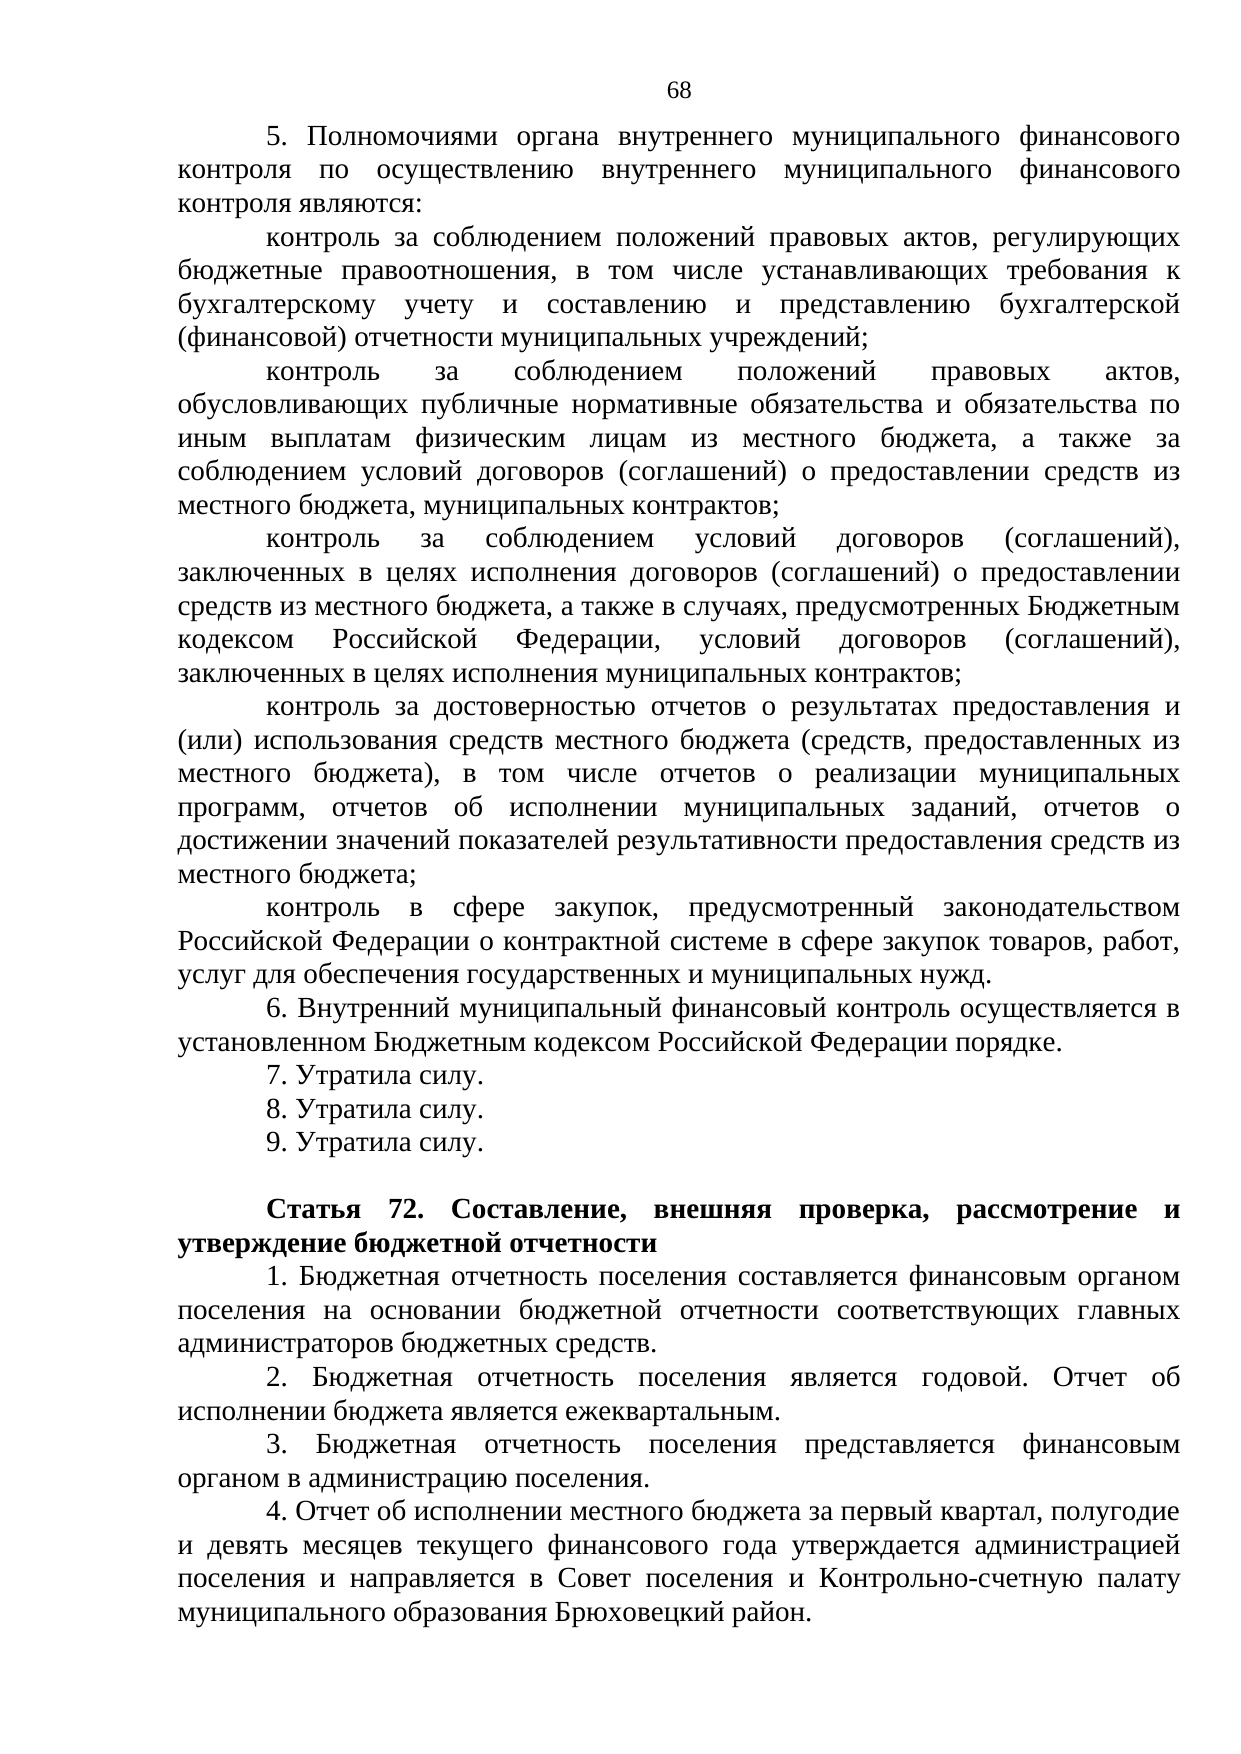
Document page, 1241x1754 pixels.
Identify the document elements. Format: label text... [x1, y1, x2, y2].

text 2. Бюджетная отчетность поселения является годовой. Отчет об исполнении бюджета является ежеквартальным. [177, 1359, 1181, 1426]
text контроль за соблюдением условий договоров (соглашений), заключенных в целях исполнения договоров (соглашений) о предоставлении средств из местного бюджета, а также в случаях, предусмотренных Бюджетным кодексом Российской Федерации, условий договоров (соглашений), заключенных в целях исполнения муниципальных контрактов; [177, 521, 1181, 688]
text 9. Утратила силу. [177, 1124, 1181, 1158]
text 1. Бюджетная отчетность поселения составляется финансовым органом поселения на основании бюджетной отчетности соответствующих главных администраторов бюджетных средств. [177, 1258, 1181, 1359]
text контроль за достоверностью отчетов о результатах предоставления и (или) использования средств местного бюджета (средств, предоставленных из местного бюджета), в том числе отчетов о реализации муниципальных программ, отчетов об исполнении муниципальных заданий, отчетов о достижении значений показателей результативности предоставления средств из местного бюджета; [177, 688, 1181, 889]
text контроль в сфере закупок, предусмотренный законодательством Российской Федерации о контрактной системе в сфере закупок товаров, работ, услуг для обеспечения государственных и муниципальных нужд. [177, 889, 1181, 990]
text 5. Полномочиями органа внутреннего муниципального финансового контроля по осуществлению внутреннего муниципального финансового контроля являются: [177, 118, 1181, 219]
text 6. Внутренний муниципальный финансовый контроль осуществляется в установленном Бюджетным кодексом Российской Федерации порядке. [177, 990, 1181, 1057]
text 7. Утратила силу. [177, 1057, 1181, 1091]
text контроль за соблюдением положений правовых актов, обусловливающих публичные нормативные обязательства и обязательства по иным выплатам физическим лицам из местного бюджета, а также за соблюдением условий договоров (соглашений) о предоставлении средств из местного бюджета, муниципальных контрактов; [177, 353, 1181, 521]
text Статья 72. Составление, внешняя проверка, рассмотрение и утверждение бюджетной отчетности [177, 1191, 1181, 1258]
text 3. Бюджетная отчетность поселения представляется финансовым органом в администрацию поселения. [177, 1426, 1181, 1493]
text 8. Утратила силу. [177, 1091, 1181, 1124]
text контроль за соблюдением положений правовых актов, регулирующих бюджетные правоотношения, в том числе устанавливающих требования к бухгалтерскому учету и составлению и представлению бухгалтерской (финансовой) отчетности муниципальных учреждений; [177, 219, 1181, 353]
text 4. Отчет об исполнении местного бюджета за первый квартал, полугодие и девять месяцев текущего финансового года утверждается администрацией поселения и направляется в Совет поселения и Контрольно-счетную палату муниципального образования Брюховецкий район. [177, 1493, 1181, 1627]
